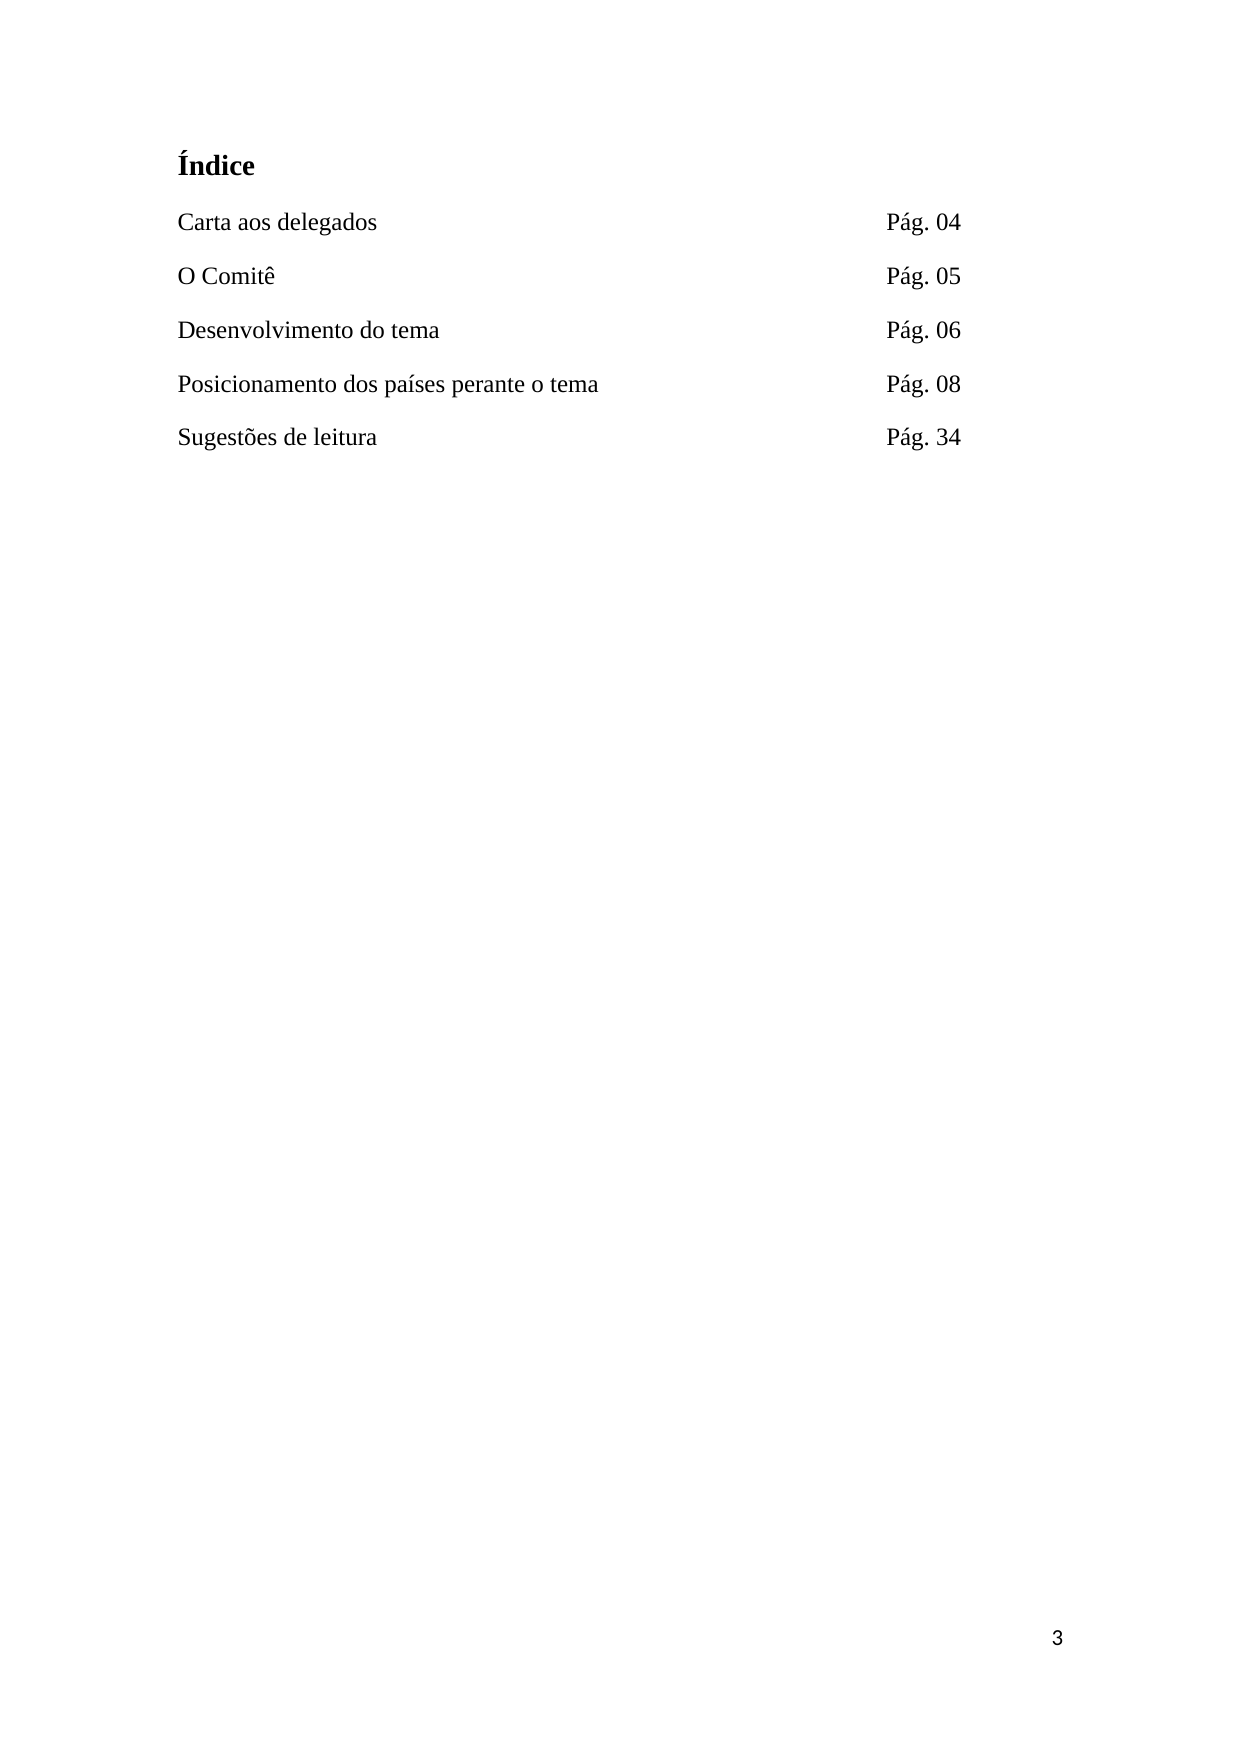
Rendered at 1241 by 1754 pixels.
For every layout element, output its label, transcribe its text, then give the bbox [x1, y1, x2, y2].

text Desenvolvimento do tema [177, 315, 842, 343]
text Pág. 34 [886, 422, 1063, 451]
text O Comitê [177, 261, 842, 290]
text Sugestões de leitura [177, 422, 842, 451]
text Pág. 04 [886, 207, 1063, 236]
text Carta aos delegados [177, 207, 842, 236]
text Índice [177, 148, 1063, 181]
text Posicionamento dos países perante o tema [177, 369, 842, 397]
text Pág. 08 [886, 369, 1063, 397]
text Pág. 06 [886, 315, 1063, 343]
text Pág. 05 [886, 261, 1063, 290]
